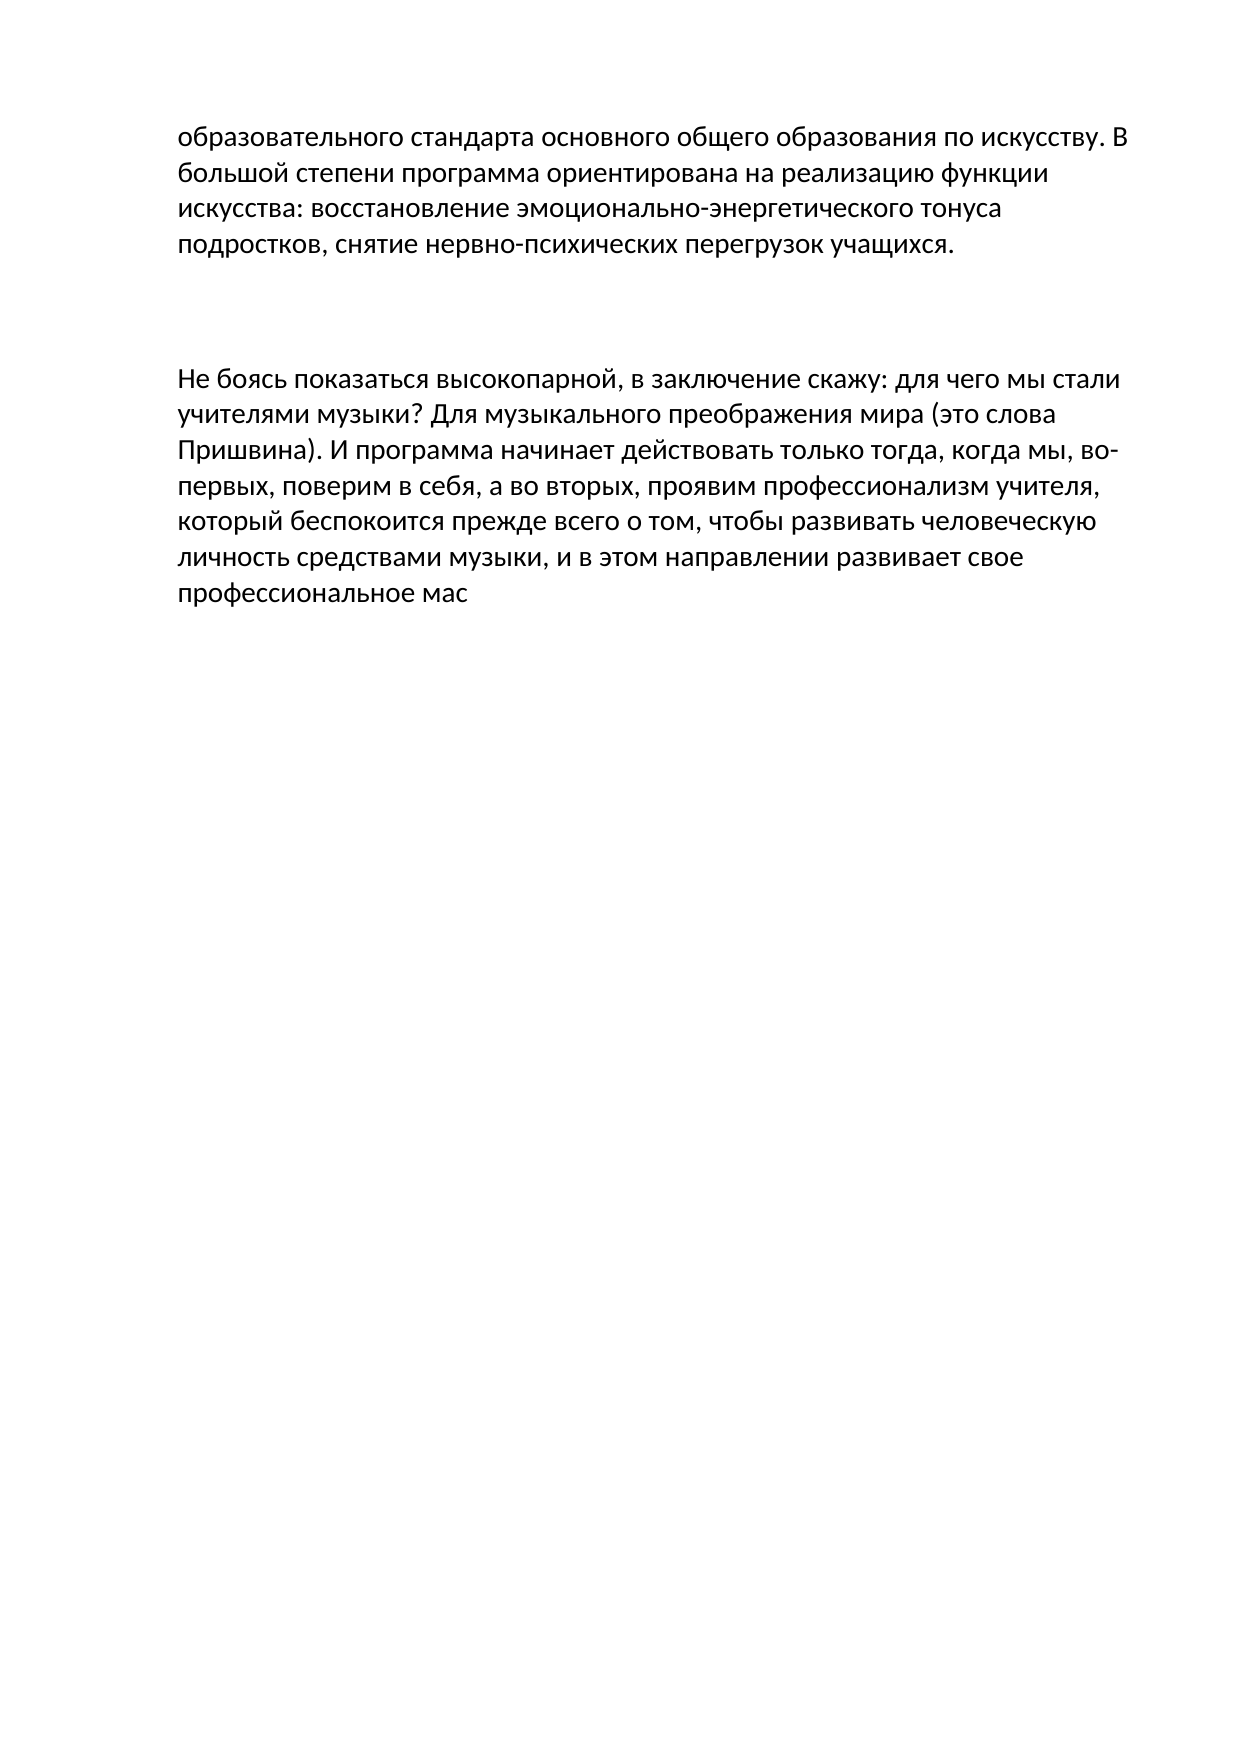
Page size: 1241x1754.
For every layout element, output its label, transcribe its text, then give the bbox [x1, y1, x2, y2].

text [177, 118, 1152, 261]
text Не боясь показаться высокопарной, в заключение скажу: для чего мы стали учителями музыки? Для музыкального преображения мира (это слова Пришвина). И программа начинает действовать только тогда, когда мы, во-первых, поверим в себя, а во вторых, проявим профессионализм учителя, который беспокоится прежде всего о том, чтобы развивать человеческую личность средствами музыки, и в этом направлении развивает свое профессиональное мас [177, 360, 1152, 609]
